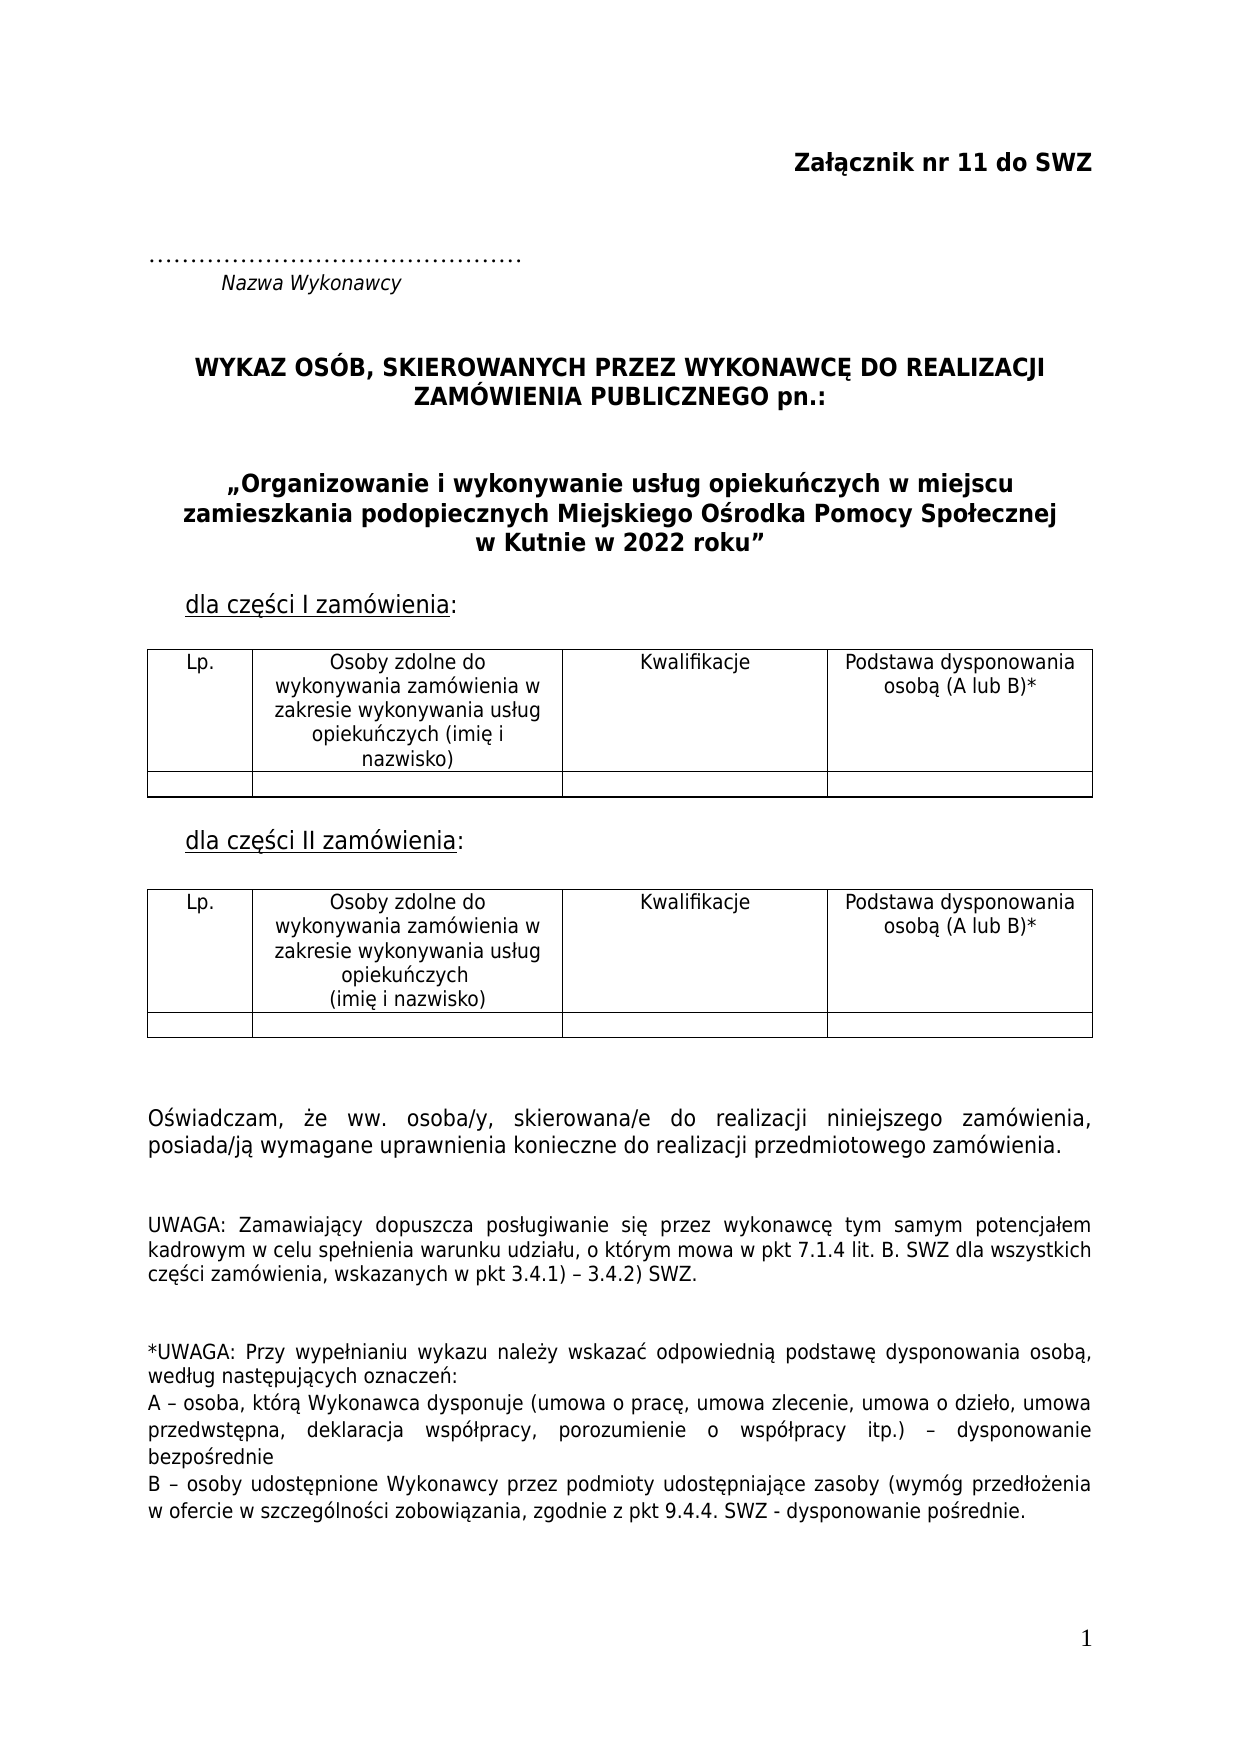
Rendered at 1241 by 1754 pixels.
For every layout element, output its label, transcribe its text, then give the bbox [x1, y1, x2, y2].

table_cell [148, 772, 252, 796]
table_cell [828, 772, 1092, 796]
text Oświadczam, że ww. osoba/y, skierowana/e do realizacji niniejszego zamówienia, posiada/ją wymagane uprawnienia konieczne do realizacji przedmiotowego zamówienia. [148, 1105, 1092, 1159]
table_cell [563, 1013, 827, 1037]
table_cell [253, 772, 562, 796]
table_header Lp. [148, 650, 252, 771]
table_cell [253, 1013, 562, 1037]
table_header Podstawa dysponowania osobą (A lub B)* [828, 890, 1092, 1012]
text dla części II zamówienia: [185, 827, 1092, 856]
table_header Kwalifikacje [563, 650, 827, 771]
text *UWAGA: Przy wypełnianiu wykazu należy wskazać odpowiednią podstawę dysponowania osobą, według następujących oznaczeń: [148, 1340, 1092, 1388]
text „Organizowanie i wykonywanie usług opiekuńczych w miejscu zamieszkania podopiecznych Miejskiego Ośrodka Pomocy Społecznej w Kutnie w 2022 roku” [148, 470, 1092, 557]
text B – osoby udostępnione Wykonawcy przez podmioty udostępniające zasoby (wymóg przedłożenia w ofercie w szczególności zobowiązania, zgodnie z pkt 9.4.4. SWZ - dysponowanie pośrednie. [148, 1469, 1092, 1524]
text WYKAZ OSÓB, SKIEROWANYCH PRZEZ WYKONAWCĘ DO REALIZACJI ZAMÓWIENIA PUBLICZNEGO pn.: [148, 353, 1092, 411]
table_header Lp. [148, 890, 252, 1012]
text ……………………………………… [148, 239, 1092, 268]
table_cell [148, 1013, 252, 1037]
text Nazwa Wykonawcy [148, 268, 1092, 295]
table_header Kwalifikacje [563, 890, 827, 1012]
table_header Osoby zdolne do wykonywania zamówienia w zakresie wykonywania usług opiekuńczych (imię i nazwisko) [253, 650, 562, 771]
table_cell [828, 1013, 1092, 1037]
table_header Podstawa dysponowania osobą (A lub B)* [828, 650, 1092, 771]
table_cell [563, 772, 827, 796]
text A – osoba, którą Wykonawca dysponuje (umowa o pracę, umowa zlecenie, umowa o dzieło, umowa przedwstępna, deklaracja współpracy, porozumienie o współpracy itp.) – dysponowanie bezpośrednie [148, 1388, 1092, 1469]
table_header Osoby zdolne do wykonywania zamówienia w zakresie wykonywania usług opiekuńczych (imię i nazwisko) [253, 890, 562, 1012]
text UWAGA: Zamawiający dopuszcza posługiwanie się przez wykonawcę tym samym potencjałem kadrowym w celu spełnienia warunku udziału, o którym mowa w pkt 7.1.4 lit. B. SWZ dla wszystkich części zamówienia, wskazanych w pkt 3.4.1) – 3.4.2) SWZ. [148, 1213, 1092, 1286]
text Załącznik nr 11 do SWZ [148, 148, 1092, 177]
text dla części I zamówienia: [185, 591, 1092, 620]
